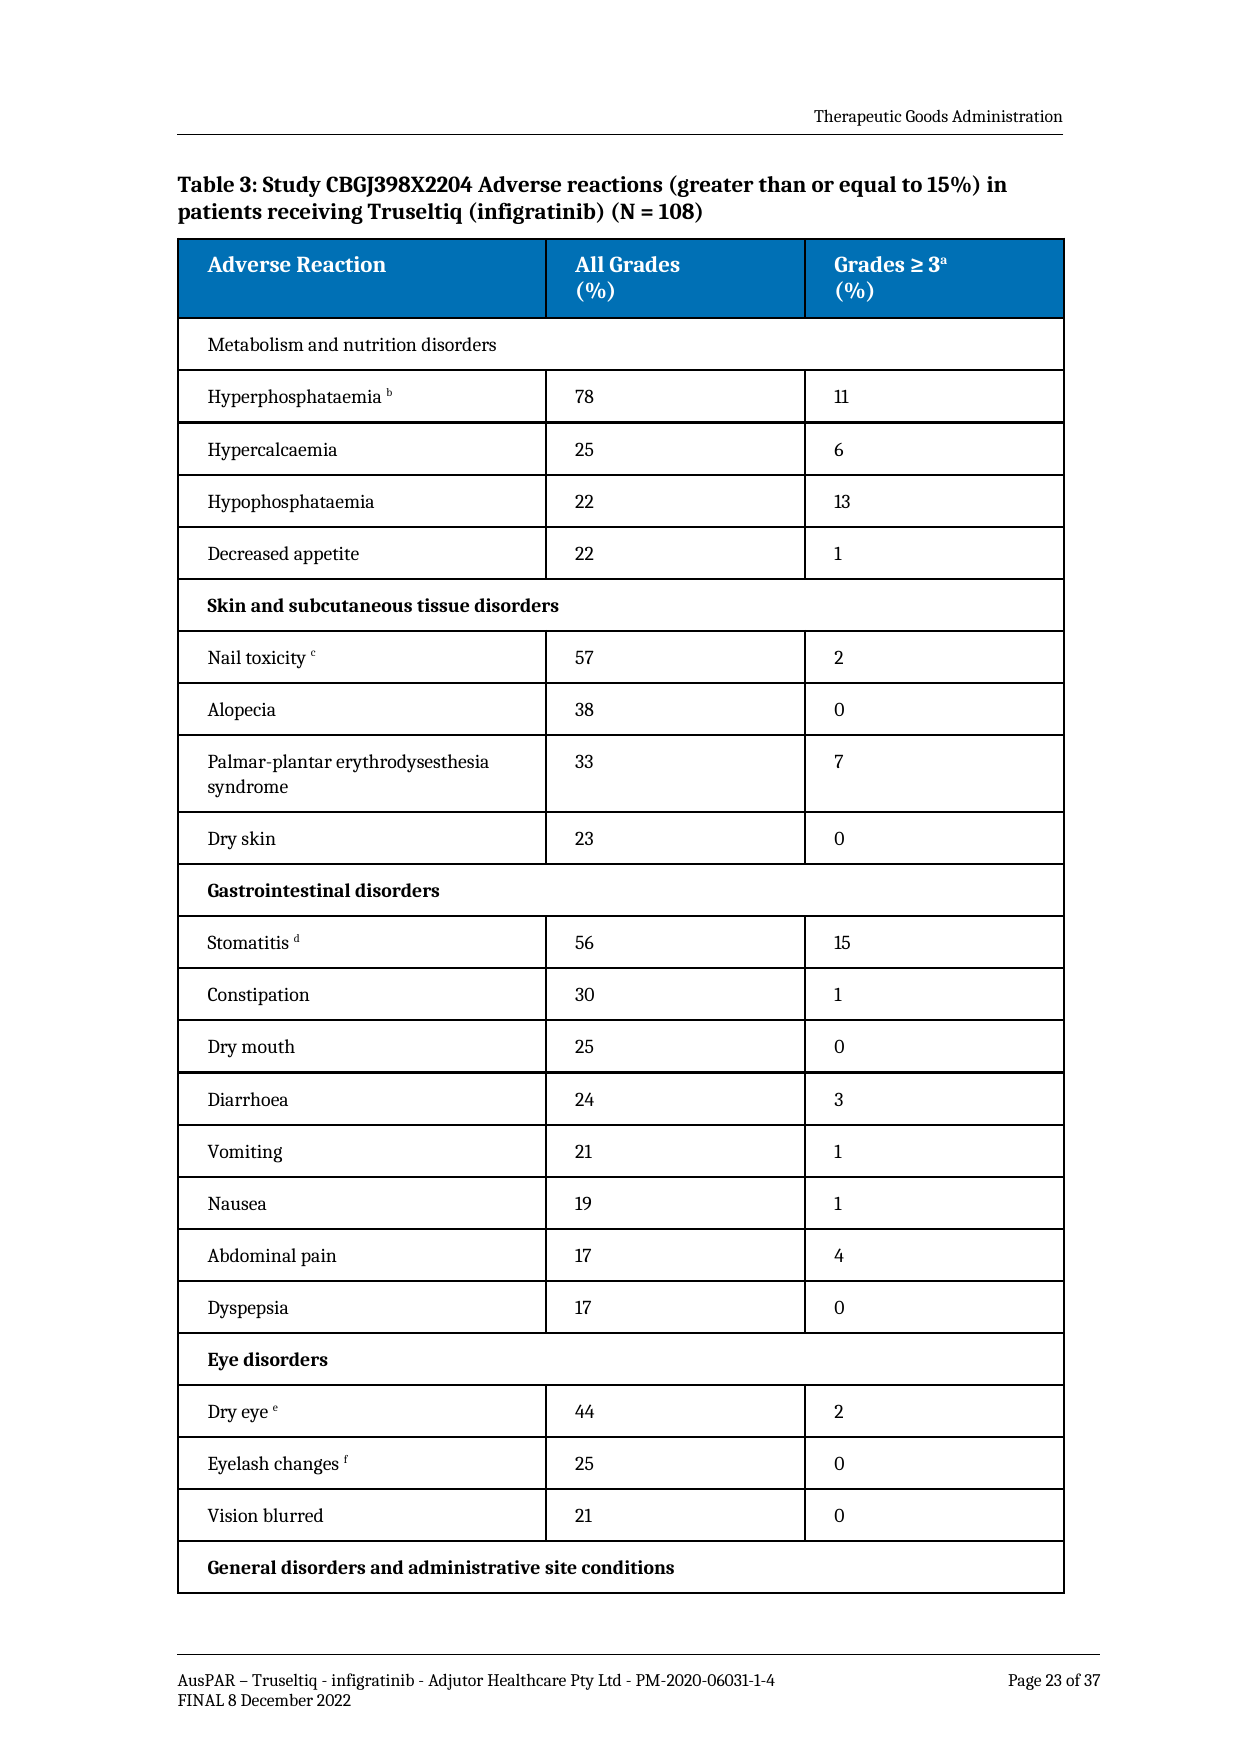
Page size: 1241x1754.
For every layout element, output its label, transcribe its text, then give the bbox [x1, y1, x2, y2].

table_header Adverse Reaction [179, 240, 545, 317]
table_cell 0 [806, 813, 1063, 863]
table_cell 33 [547, 736, 804, 811]
table_cell Eye disorders [179, 1334, 1063, 1384]
table_cell 78 [547, 371, 804, 421]
table_cell 7 [806, 736, 1063, 811]
table_cell 15 [806, 917, 1063, 967]
table_cell Gastrointestinal disorders [179, 865, 1063, 915]
table_cell Stomatitis d [179, 917, 545, 967]
table_cell 13 [806, 476, 1063, 526]
table_cell 25 [547, 1021, 804, 1071]
table_cell 38 [547, 684, 804, 734]
table_cell 2 [806, 632, 1063, 682]
table_cell 24 [547, 1074, 804, 1123]
table_cell Decreased appetite [179, 528, 545, 578]
table_cell 23 [547, 813, 804, 863]
table_cell 22 [547, 528, 804, 578]
table_cell 21 [547, 1126, 804, 1176]
table_header All Grades (%) [547, 240, 804, 317]
table_cell 1 [806, 528, 1063, 578]
table_cell General disorders and administrative site conditions [179, 1542, 1063, 1592]
table_cell 22 [547, 476, 804, 526]
table_cell 0 [806, 1282, 1063, 1332]
table_cell 3 [806, 1074, 1063, 1123]
table_cell Dyspepsia [179, 1282, 545, 1332]
table_cell Hypophosphataemia [179, 476, 545, 526]
table_cell 0 [806, 1021, 1063, 1071]
table_cell 1 [806, 969, 1063, 1019]
table_cell 0 [806, 1490, 1063, 1540]
table_cell 6 [806, 424, 1063, 473]
table_cell Hypercalcaemia [179, 424, 545, 473]
table_cell 0 [806, 684, 1063, 734]
table_cell 21 [547, 1490, 804, 1540]
table_cell 25 [547, 1438, 804, 1488]
table_cell 25 [547, 424, 804, 473]
table_cell 0 [806, 1438, 1063, 1488]
table_cell 17 [547, 1230, 804, 1280]
table_cell 1 [806, 1178, 1063, 1228]
table_cell Constipation [179, 969, 545, 1019]
table_cell Vision blurred [179, 1490, 545, 1540]
table_cell Vomiting [179, 1126, 545, 1176]
table_cell 4 [806, 1230, 1063, 1280]
table_cell Dry skin [179, 813, 545, 863]
title Table 3: Study CBGJ398X2204 Adverse reactions (greater than or equal to 15%) in patients receiving Truseltiq (infigratinib) (N = 108) [177, 172, 1063, 225]
table_header Grades ≥ 3a (%) [806, 240, 1063, 317]
table_cell Metabolism and nutrition disorders [179, 319, 1063, 369]
table_cell Nausea [179, 1178, 545, 1228]
table_cell 1 [806, 1126, 1063, 1176]
table_cell Hyperphosphataemia b [179, 371, 545, 421]
table_cell Palmar-plantar erythrodysesthesia syndrome [179, 736, 545, 811]
table_cell Eyelash changes f [179, 1438, 545, 1488]
table_cell 30 [547, 969, 804, 1019]
table_cell 17 [547, 1282, 804, 1332]
table_cell Skin and subcutaneous tissue disorders [179, 580, 1063, 630]
table_cell Abdominal pain [179, 1230, 545, 1280]
table_cell Dry eye e [179, 1386, 545, 1436]
table_cell Diarrhoea [179, 1074, 545, 1123]
table_cell 57 [547, 632, 804, 682]
table_cell 44 [547, 1386, 804, 1436]
table_cell 19 [547, 1178, 804, 1228]
table_cell Alopecia [179, 684, 545, 734]
table_cell 56 [547, 917, 804, 967]
table_cell 2 [806, 1386, 1063, 1436]
table_cell Nail toxicity c [179, 632, 545, 682]
table_cell Dry mouth [179, 1021, 545, 1071]
table_cell 11 [806, 371, 1063, 421]
